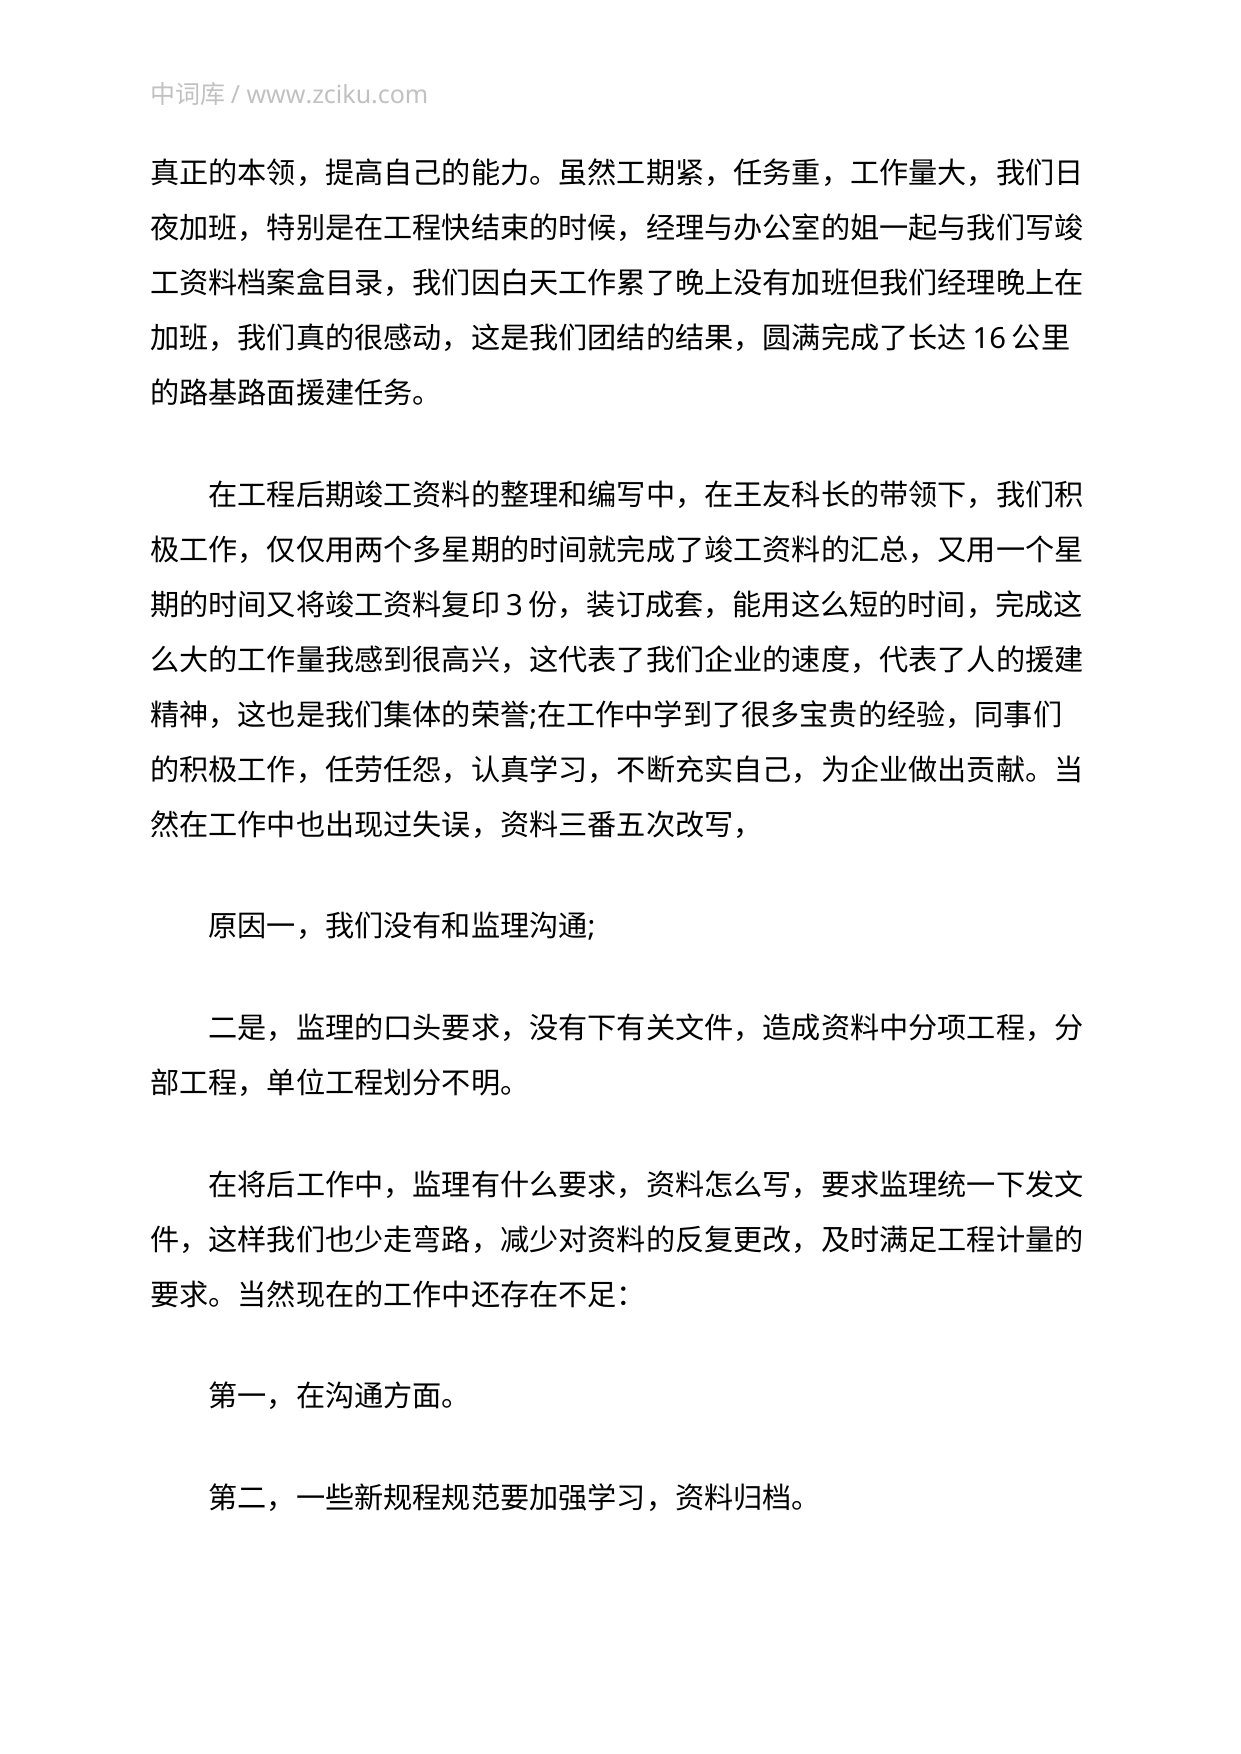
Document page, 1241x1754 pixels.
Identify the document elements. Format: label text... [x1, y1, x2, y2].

text 原因一，我们没有和监理沟通; [150, 903, 1090, 945]
text 在工程后期竣工资料的整理和编写中，在王友科长的带领下，我们积极工作，仅仅用两个多星期的时间就完成了竣工资料的汇总，又用一个星期的时间又将竣工资料复印3份，装订成套，能用这么短的时间，完成这么大的工作量我感到很高兴，这代表了我们企业的速度，代表了人的援建精神，这也是我们集体的荣誉;在工作中学到了很多宝贵的经验，同事们的积极工作，任劳任怨，认真学习，不断充实自己，为企业做出贡献。当然在工作中也出现过失误，资料三番五次改写， [150, 471, 1090, 843]
text 二是，监理的口头要求，没有下有关文件，造成资料中分项工程，分部工程，单位工程划分不明。 [150, 1005, 1090, 1102]
text 第二，一些新规程规范要加强学习，资料归档。 [150, 1475, 1090, 1517]
text 在将后工作中，监理有什么要求，资料怎么写，要求监理统一下发文件，这样我们也少走弯路，减少对资料的反复更改，及时满足工程计量的要求。当然现在的工作中还存在不足： [150, 1161, 1090, 1313]
text 第一，在沟通方面。 [150, 1373, 1090, 1415]
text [150, 150, 1090, 412]
